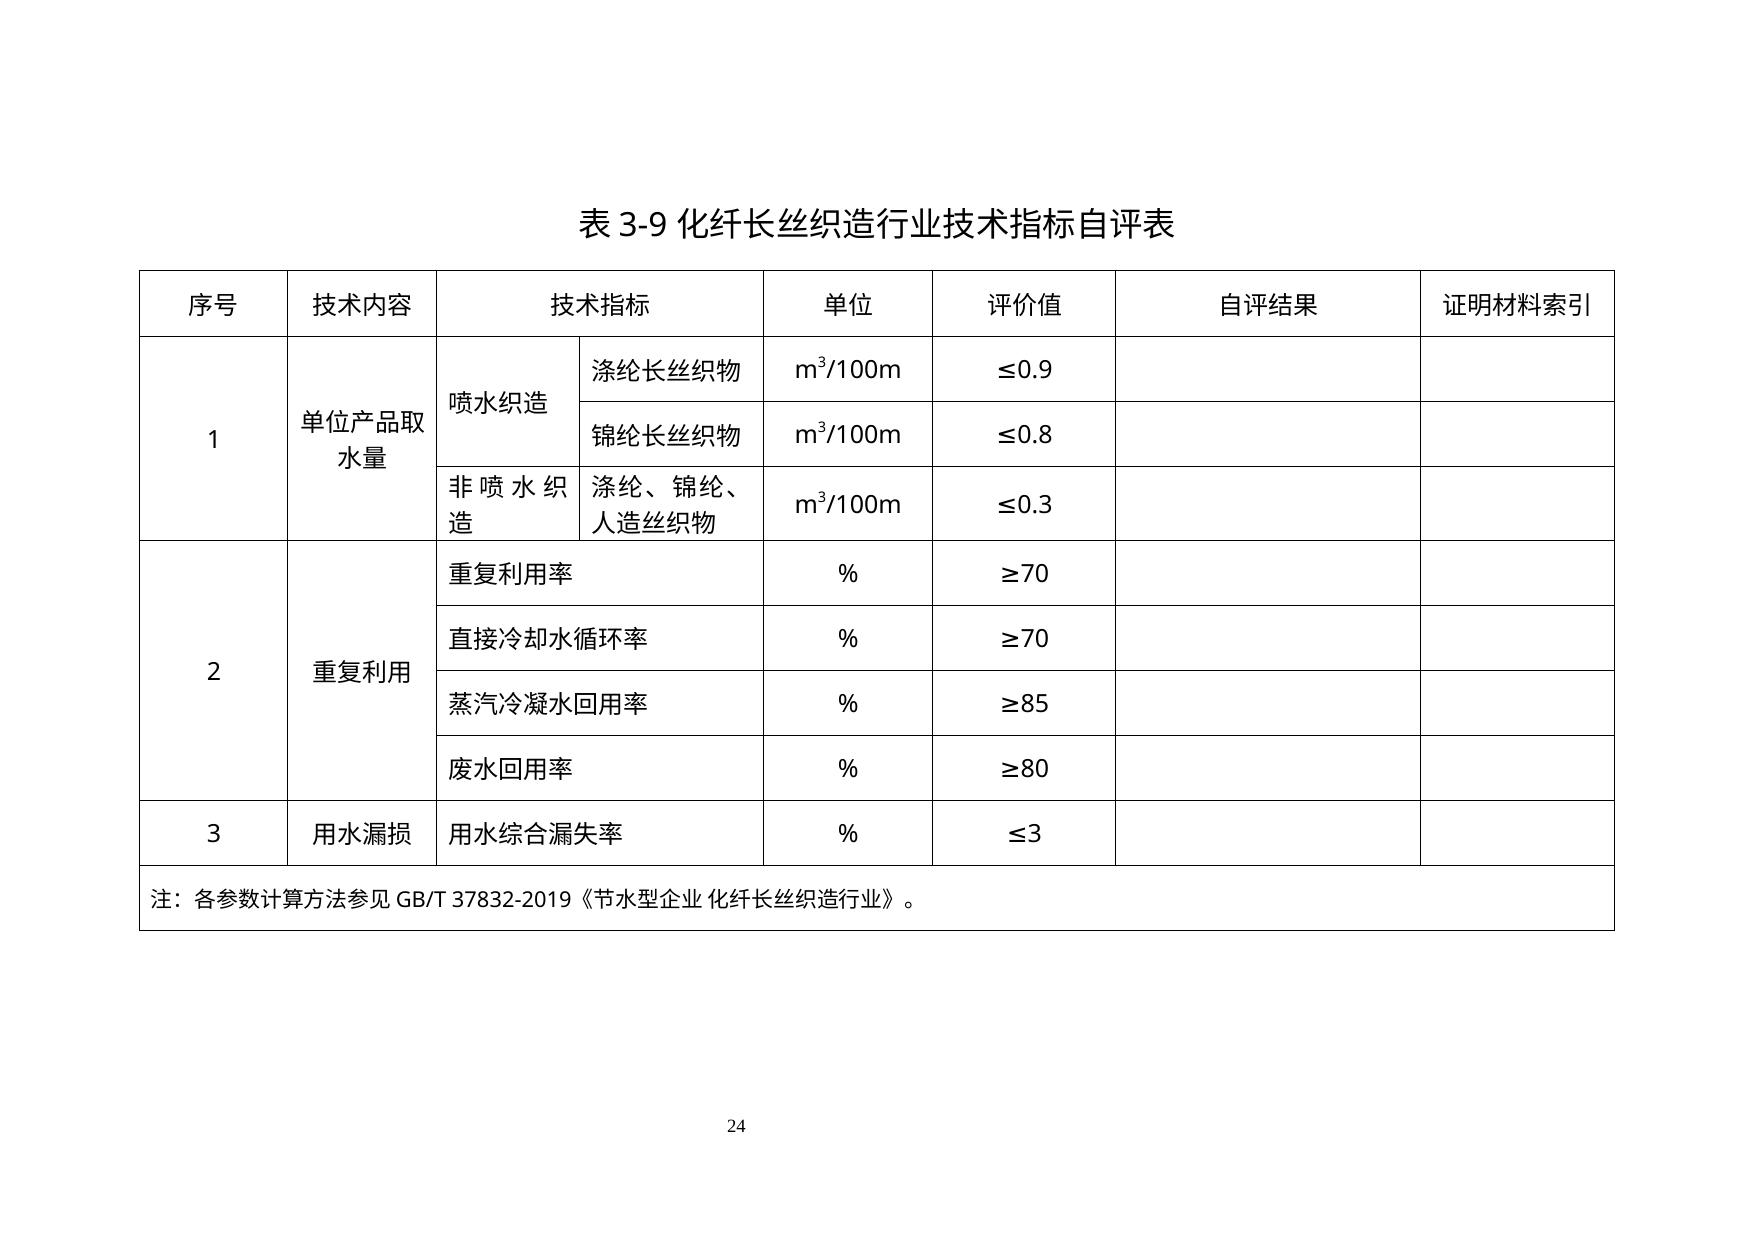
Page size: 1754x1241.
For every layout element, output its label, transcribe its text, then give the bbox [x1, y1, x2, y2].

table_cell [1421, 402, 1614, 466]
table_cell 单位产品取水量 [288, 337, 436, 540]
table_cell ≤0.9 [933, 337, 1115, 401]
table_cell [1116, 606, 1420, 670]
table_cell ≥85 [933, 671, 1115, 735]
table_cell [1116, 801, 1420, 865]
table_cell [1421, 467, 1614, 540]
table_cell 注：各参数计算方法参见GB/T 37832-2019《节水型企业 化纤长丝织造行业》。 [140, 866, 1614, 930]
table_cell 1 [140, 337, 287, 540]
table_cell 涤纶、锦纶、人造丝织物 [580, 467, 763, 540]
table_cell 非喷水织造 [437, 467, 579, 540]
table_cell [1421, 541, 1614, 605]
text 表3-9 化纤长丝织造行业技术指标自评表 [150, 198, 1604, 246]
table_cell 直接冷却水循环率 [437, 606, 763, 670]
table_cell % [764, 541, 932, 605]
table_cell m3/100m [764, 467, 932, 540]
table_header 技术内容 [288, 271, 436, 336]
table_cell ≤0.8 [933, 402, 1115, 466]
table_cell [1421, 606, 1614, 670]
table_header 自评结果 [1116, 271, 1420, 336]
table_cell ≥70 [933, 606, 1115, 670]
table_cell ≥70 [933, 541, 1115, 605]
table_cell [1116, 467, 1420, 540]
table_cell % [764, 671, 932, 735]
table_cell 锦纶长丝织物 [580, 402, 763, 466]
table_cell [1421, 801, 1614, 865]
table_cell 2 [140, 541, 287, 800]
table_cell 重复利用 [288, 541, 436, 800]
table_cell [1421, 736, 1614, 800]
table_cell ≥80 [933, 736, 1115, 800]
table_cell m3/100m [764, 337, 932, 401]
table_header 单位 [764, 271, 932, 336]
table_header 评价值 [933, 271, 1115, 336]
table_cell [1116, 402, 1420, 466]
table_cell % [764, 801, 932, 865]
table_cell [1116, 337, 1420, 401]
table_cell 3 [140, 801, 287, 865]
table_cell [1421, 337, 1614, 401]
table_cell 涤纶长丝织物 [580, 337, 763, 401]
table_cell m3/100m [764, 402, 932, 466]
table_cell 废水回用率 [437, 736, 763, 800]
table_cell % [764, 736, 932, 800]
table_cell % [764, 606, 932, 670]
table_header 序号 [140, 271, 287, 336]
table_cell [1116, 541, 1420, 605]
table_header 证明材料索引 [1421, 271, 1614, 336]
table_cell 用水综合漏失率 [437, 801, 763, 865]
table_cell [1116, 671, 1420, 735]
table_header 技术指标 [437, 271, 763, 336]
table_cell 蒸汽冷凝水回用率 [437, 671, 763, 735]
table_cell 重复利用率 [437, 541, 763, 605]
table_cell [1421, 671, 1614, 735]
table_cell 喷水织造 [437, 337, 579, 466]
table_cell 用水漏损 [288, 801, 436, 865]
table_cell ≤0.3 [933, 467, 1115, 540]
table_cell ≤3 [933, 801, 1115, 865]
table_cell [1116, 736, 1420, 800]
